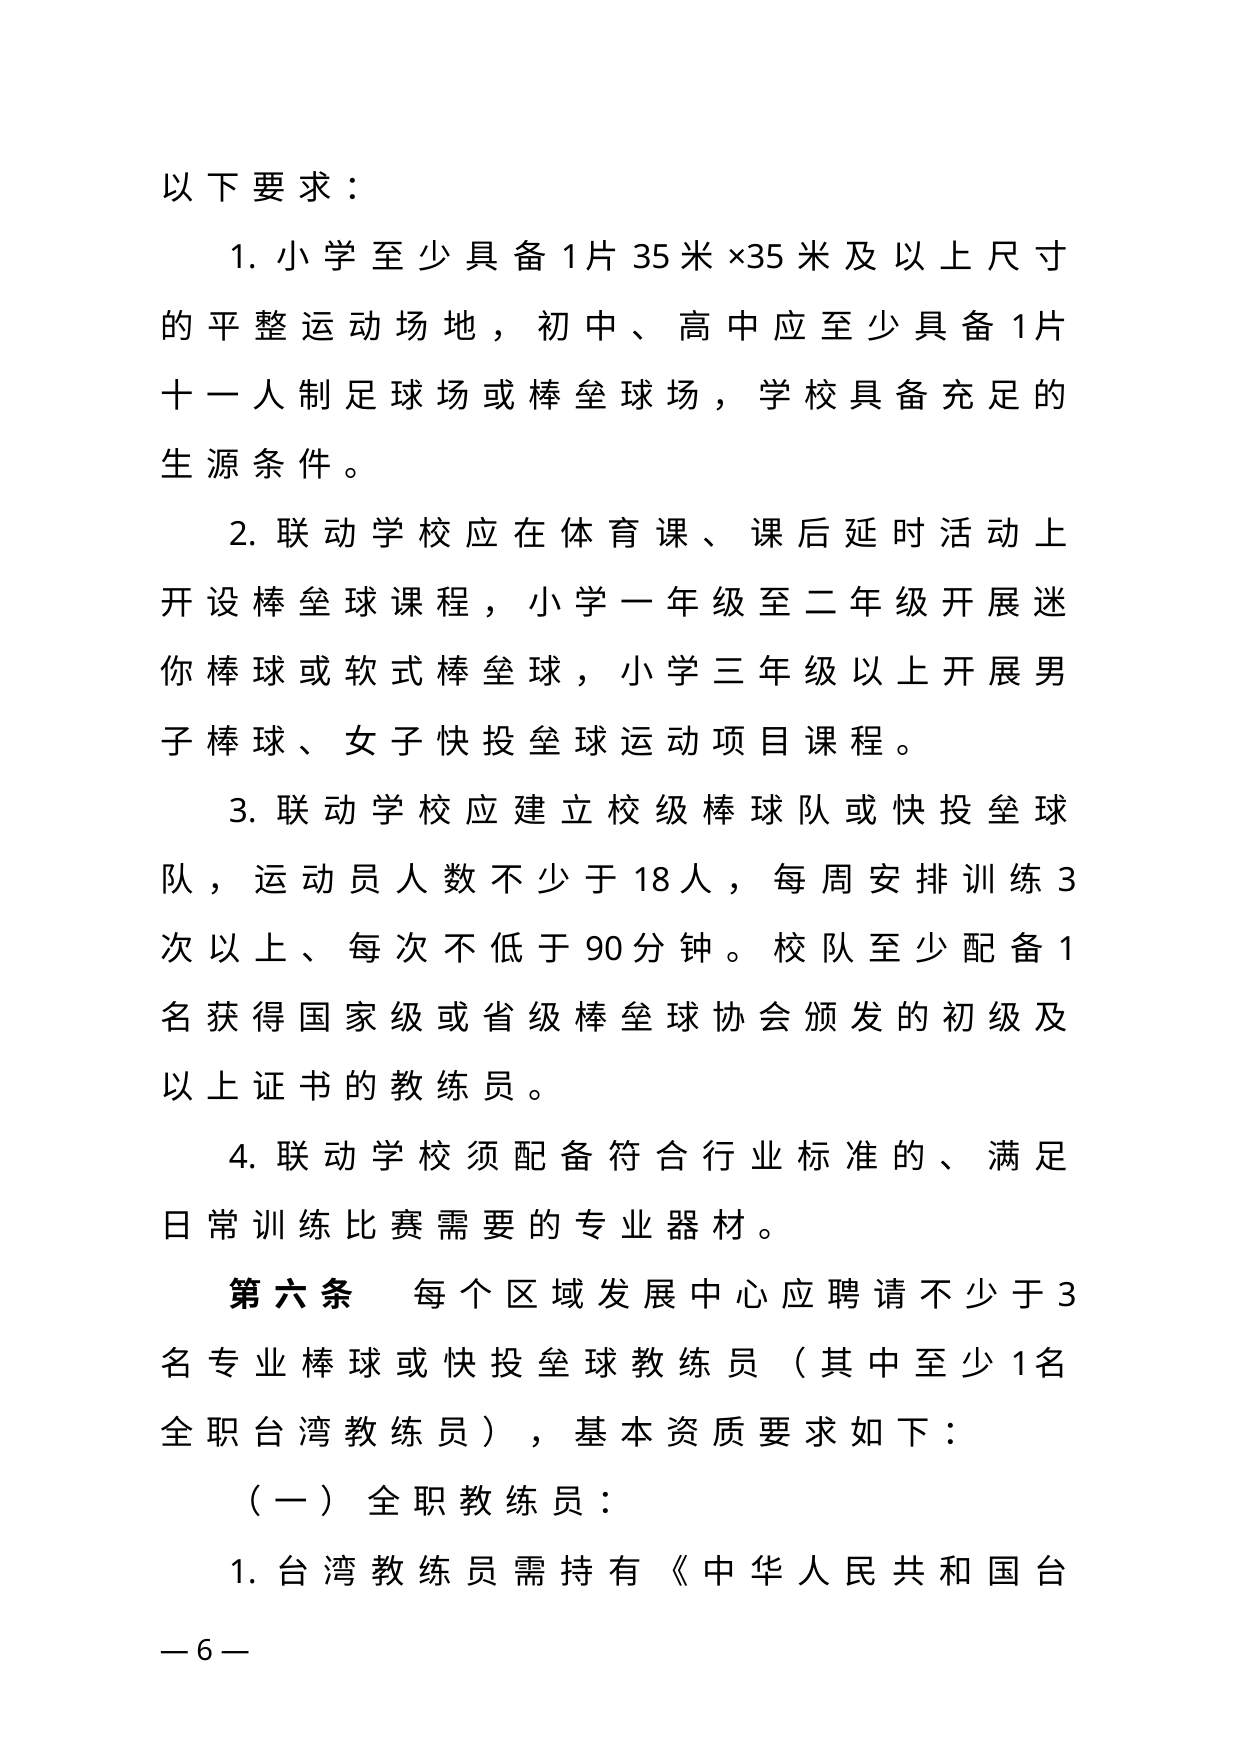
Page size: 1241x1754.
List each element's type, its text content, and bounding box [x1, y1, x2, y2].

text 第六条 每个区域发展中心应聘请不少于3名专业棒球或快投垒球教练员（其中至少1名全职台湾教练员），基本资质要求如下： [160, 1257, 1081, 1465]
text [160, 1534, 1081, 1603]
text 1.小学至少具备1片35米×35米及以上尺寸的平整运动场地，初中、高中应至少具备1片十一人制足球场或棒垒球场，学校具备充足的生源条件。 [160, 220, 1081, 497]
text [160, 151, 1081, 220]
text 4.联动学校须配备符合行业标准的、满足日常训练比赛需要的专业器材。 [160, 1119, 1081, 1257]
text 3.联动学校应建立校级棒球队或快投垒球队，运动员人数不少于18人，每周安排训练3次以上、每次不低于90分钟。校队至少配备1名获得国家级或省级棒垒球协会颁发的初级及以上证书的教练员。 [160, 773, 1081, 1119]
text （一）全职教练员： [160, 1465, 1081, 1534]
text 2.联动学校应在体育课、课后延时活动上开设棒垒球课程，小学一年级至二年级开展迷你棒球或软式棒垒球，小学三年级以上开展男子棒球、女子快投垒球运动项目课程。 [160, 497, 1081, 773]
